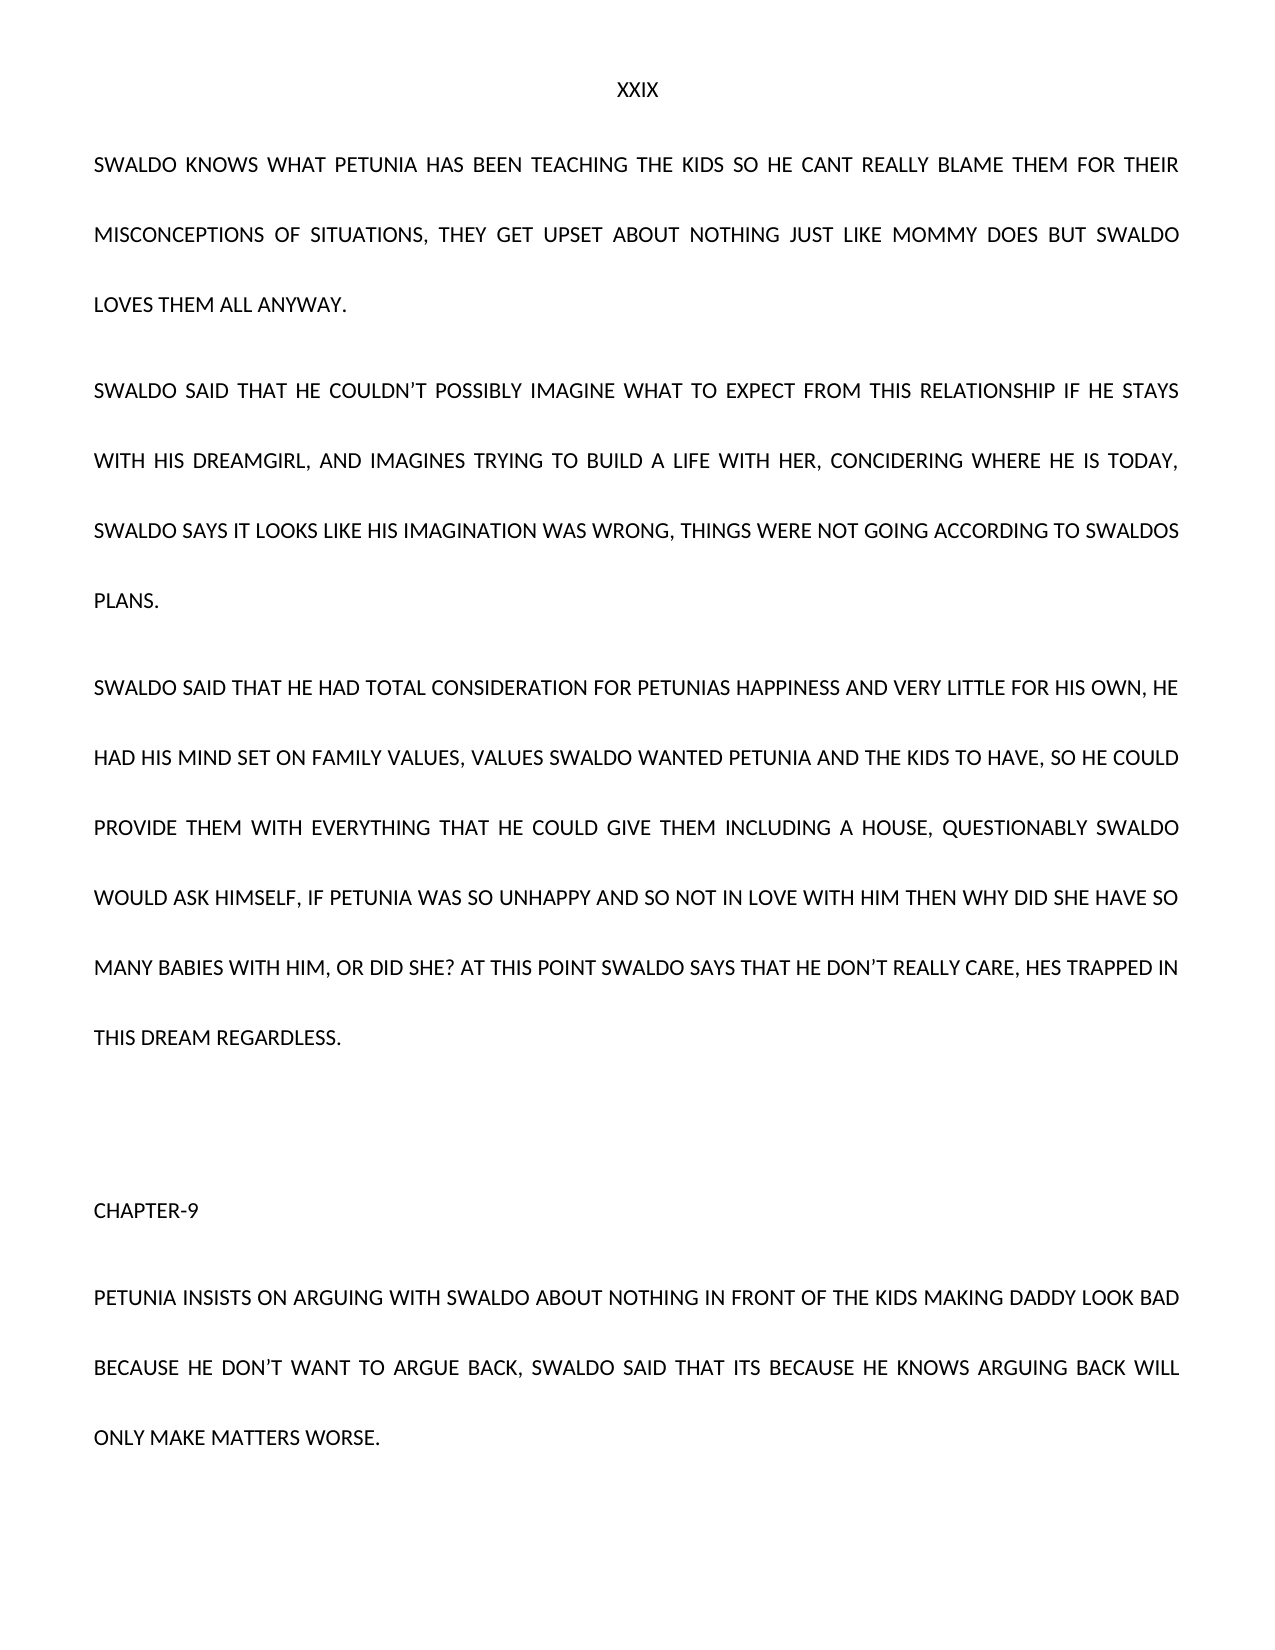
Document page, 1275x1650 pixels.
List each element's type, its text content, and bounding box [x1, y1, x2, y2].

text PETUNIA INSISTS ON ARGUING WITH SWALDO ABOUT NOTHING IN FRONT OF THE KIDS MAKING DADDY LOOK BAD BECAUSE HE DON’T WANT TO ARGUE BACK, SWALDO SAID THAT ITS BECAUSE HE KNOWS ARGUING BACK WILL ONLY MAKE MATTERS WORSE. [94, 1283, 1181, 1451]
text SWALDO KNOWS WHAT PETUNIA HAS BEEN TEACHING THE KIDS SO HE CANT REALLY BLAME THEM FOR THEIR MISCONCEPTIONS OF SITUATIONS, THEY GET UPSET ABOUT NOTHING JUST LIKE MOMMY DOES BUT SWALDO LOVES THEM ALL ANYWAY. [94, 150, 1181, 318]
text CHAPTER-9 [94, 1197, 1181, 1225]
text SWALDO SAID THAT HE COULDN’T POSSIBLY IMAGINE WHAT TO EXPECT FROM THIS RELATIONSHIP IF HE STAYS WITH HIS DREAMGIRL, AND IMAGINES TRYING TO BUILD A LIFE WITH HER, CONCIDERING WHERE HE IS TODAY, SWALDO SAYS IT LOOKS LIKE HIS IMAGINATION WAS WRONG, THINGS WERE NOT GOING ACCORDING TO SWALDOS PLANS. [94, 377, 1181, 615]
text SWALDO SAID THAT HE HAD TOTAL CONSIDERATION FOR PETUNIAS HAPPINESS AND VERY LITTLE FOR HIS OWN, HE HAD HIS MIND SET ON FAMILY VALUES, VALUES SWALDO WANTED PETUNIA AND THE KIDS TO HAVE, SO HE COULD PROVIDE THEM WITH EVERYTHING THAT HE COULD GIVE THEM INCLUDING A HOUSE, QUESTIONABLY SWALDO WOULD ASK HIMSELF, IF PETUNIA WAS SO UNHAPPY AND SO NOT IN LOVE WITH HIM THEN WHY DID SHE HAVE SO MANY BABIES WITH HIM, OR DID SHE? AT THIS POINT SWALDO SAYS THAT HE DON’T REALLY CARE, HES TRAPPED IN THIS DREAM REGARDLESS. [94, 673, 1181, 1051]
